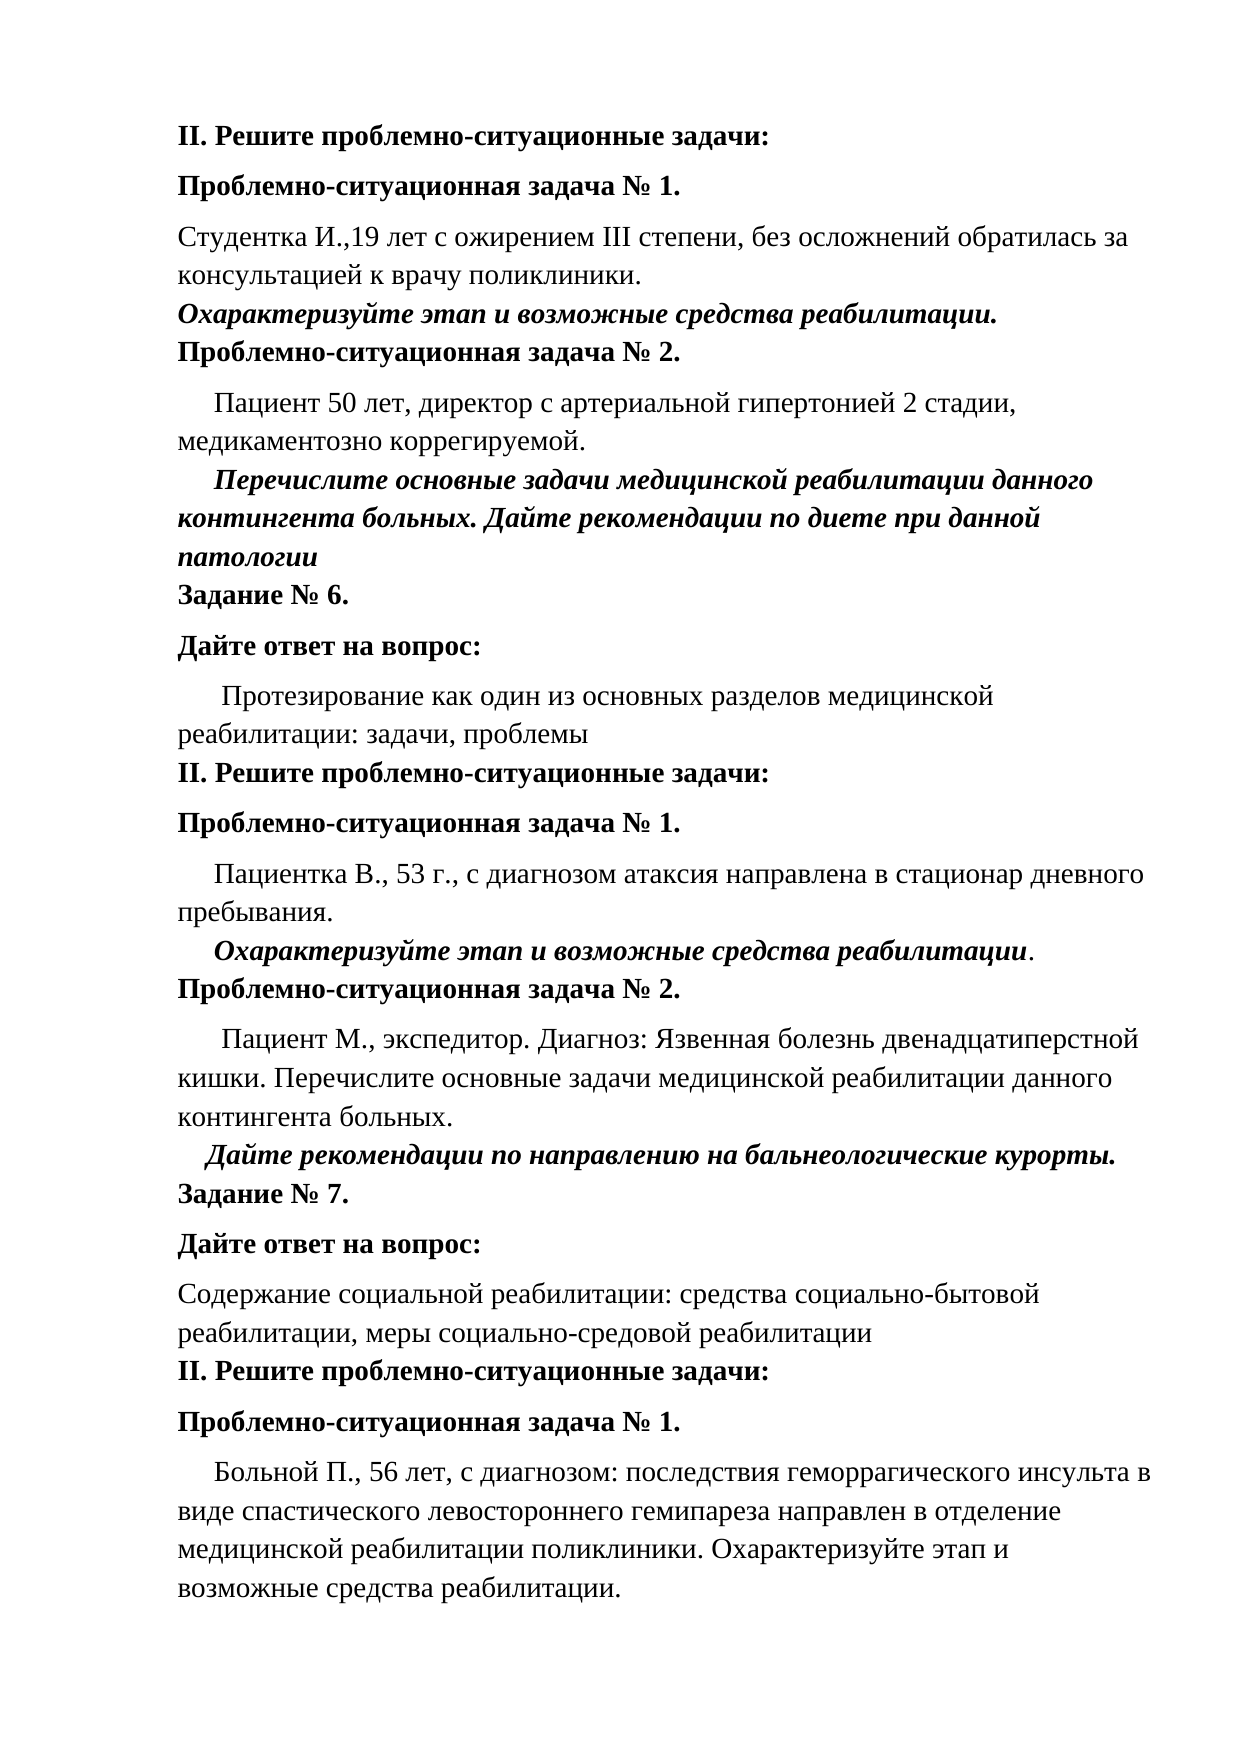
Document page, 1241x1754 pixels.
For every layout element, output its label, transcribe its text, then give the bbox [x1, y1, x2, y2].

text II. Решите проблемно-ситуационные задачи: [177, 118, 1152, 152]
list Больной П., 56 лет, с диагнозом: последствия геморрагического инсульта в виде спастического левостороннего гемипареза направлен в отделение медицинской реабилитации поликлиники. Охарактеризуйте этап и возможные средства реабилитации. [177, 1454, 1152, 1603]
list Дайте рекомендации по направлению на бальнеологические курорты. [177, 1137, 1152, 1171]
list Содержание социальной реабилитации: средства социально-бытовой реабилитации, меры социально-средовой реабилитации [177, 1276, 1152, 1348]
text Проблемно-ситуационная задача № 1. [177, 168, 1152, 202]
list Протезирование как один из основных разделов медицинской реабилитации: задачи, проблемы [177, 678, 1152, 750]
text II. Решите проблемно-ситуационные задачи: [177, 755, 1152, 789]
text II. Решите проблемно-ситуационные задачи: [177, 1353, 1152, 1387]
list Студентка И.,19 лет с ожирением III степени, без осложнений обратилась за консультацией к врачу поликлиники. [177, 219, 1152, 291]
list Пациентка В., 53 г., с диагнозом атаксия направлена в стационар дневного пребывания. [177, 856, 1152, 928]
list Перечислите основные задачи медицинской реабилитации данного контингента больных. Дайте рекомендации по диете при данной патологии [177, 462, 1152, 572]
text Проблемно-ситуационная задача № 2. [177, 334, 1152, 368]
text Дайте ответ на вопрос: [177, 1226, 1152, 1260]
list Охарактеризуйте этап и возможные средства реабилитации. [177, 933, 1152, 966]
list Охарактеризуйте этап и возможные средства реабилитации. [177, 296, 1152, 329]
text Задание № 6. [177, 577, 1152, 611]
list Пациент М., экспедитор. Диагноз: Язвенная болезнь двенадцатиперстной кишки. Перечислите основные задачи медицинской реабилитации данного контингента больных. [177, 1022, 1152, 1132]
text Проблемно-ситуационная задача № 2. [177, 971, 1152, 1005]
list Пациент 50 лет, директор с артериальной гипертонией 2 стадии, медикаментозно коррегируемой. [177, 385, 1152, 457]
text Проблемно-ситуационная задача № 1. [177, 1404, 1152, 1437]
text Дайте ответ на вопрос: [177, 628, 1152, 661]
text Проблемно-ситуационная задача № 1. [177, 805, 1152, 839]
text Задание № 7. [177, 1176, 1152, 1209]
